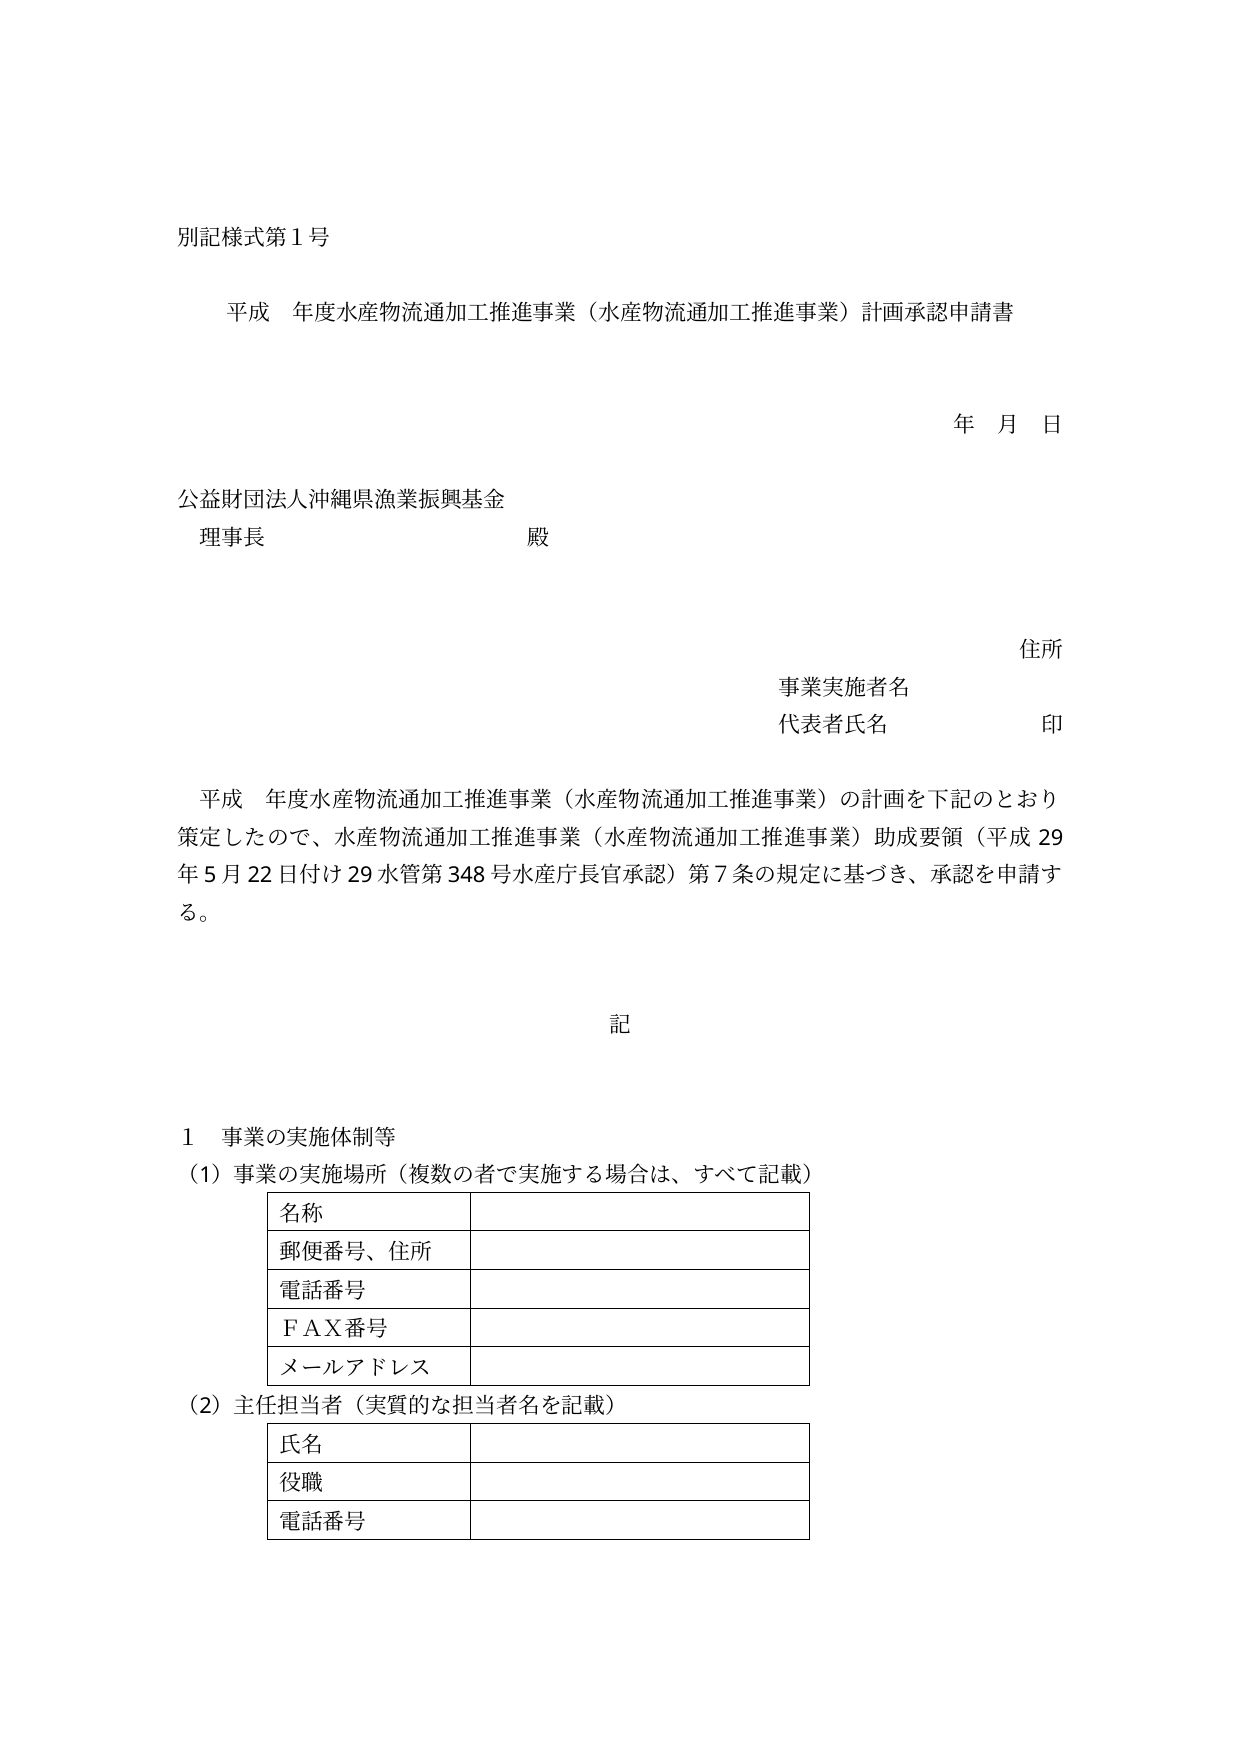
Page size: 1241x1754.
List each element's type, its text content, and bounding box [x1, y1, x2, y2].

table_header 氏名 [268, 1424, 470, 1462]
text （2）主任担当者（実質的な担当者名を記載） [177, 1386, 976, 1423]
table_cell [471, 1309, 809, 1346]
text 事業実施者名 [177, 667, 976, 704]
text １ 事業の実施体制等 [177, 1117, 1063, 1154]
text 年 月 日 [177, 404, 1063, 442]
text 別記様式第１号 [177, 217, 1063, 254]
table_header 名称 [268, 1193, 470, 1230]
text 平成 年度水産物流通加工推進事業（水産物流通加工推進事業）計画承認申請書 [177, 292, 1063, 329]
text 平成 年度水産物流通加工推進事業（水産物流通加工推進事業）の計画を下記のとおり策定したので、水産物流通加工推進事業（水産物流通加工推進事業）助成要領（平成29年5月22日付け29水管第348号水産庁長官承認）第７条の規定に基づき、承認を申請する。 [177, 779, 1063, 929]
table_cell [471, 1270, 809, 1307]
table_cell [471, 1231, 809, 1269]
table_header [471, 1193, 809, 1230]
table_cell ＦＡＸ番号 [268, 1309, 470, 1346]
text （1）事業の実施場所（複数の者で実施する場合は、すべて記載） [177, 1154, 1063, 1192]
table_cell メールアドレス [268, 1347, 470, 1384]
text 代表者氏名 印 [177, 704, 1063, 742]
table_cell 電話番号 [268, 1270, 470, 1307]
table_cell [471, 1347, 809, 1384]
table_cell [471, 1501, 809, 1539]
table_cell 郵便番号、住所 [268, 1231, 470, 1269]
subtitle 記 [177, 1004, 1063, 1042]
table_cell 電話番号 [268, 1501, 470, 1539]
table_header [471, 1424, 809, 1462]
text 理事長 殿 [177, 517, 1063, 554]
table_cell [471, 1463, 809, 1500]
text 公益財団法人沖縄県漁業振興基金 [177, 479, 976, 517]
table_cell 役職 [268, 1463, 470, 1500]
text 住所 [177, 629, 1063, 667]
